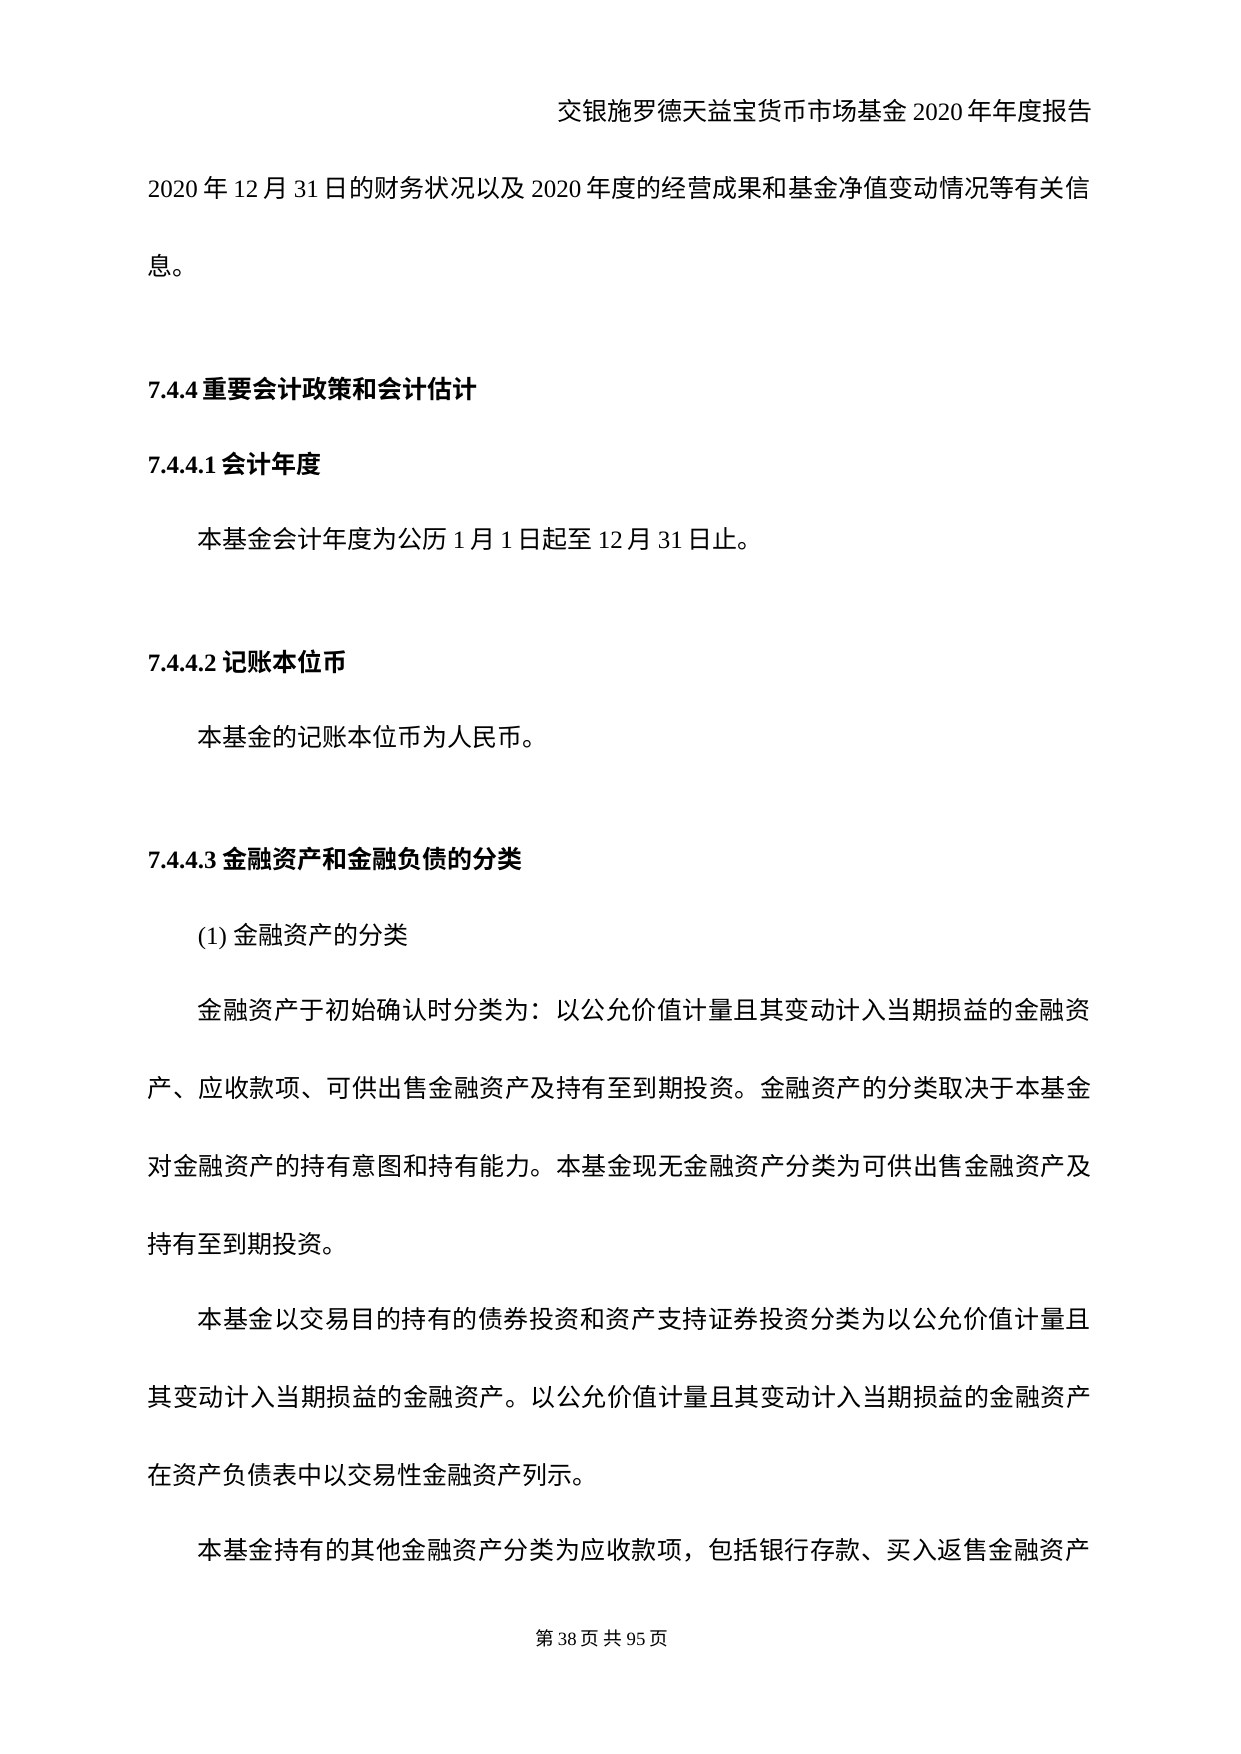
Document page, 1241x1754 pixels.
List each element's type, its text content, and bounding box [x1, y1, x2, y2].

text 7.4.4重要会计政策和会计估计 [148, 355, 1092, 420]
text 7.4.4.2 记账本位币 [148, 628, 1092, 693]
text 本基金会计年度为公历1月1日起至12月31日止。 [148, 505, 1092, 570]
text 本基金的记账本位币为人民币。 [148, 703, 1092, 768]
text 本基金以交易目的持有的债券投资和资产支持证券投资分类为以公允价值计量且其变动计入当期损益的金融资产。以公允价值计量且其变动计入当期损益的金融资产在资产负债表中以交易性金融资产列示。 [148, 1285, 1092, 1506]
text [148, 1516, 1092, 1581]
text 金融资产于初始确认时分类为：以公允价值计量且其变动计入当期损益的金融资产、应收款项、可供出售金融资产及持有至到期投资。金融资产的分类取决于本基金对金融资产的持有意图和持有能力。本基金现无金融资产分类为可供出售金融资产及持有至到期投资。 [148, 976, 1092, 1275]
text 7.4.4.1会计年度 [148, 430, 1092, 495]
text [148, 154, 1092, 297]
text (1) 金融资产的分类 [148, 901, 1092, 966]
text 7.4.4.3 金融资产和金融负债的分类 [148, 826, 1092, 891]
